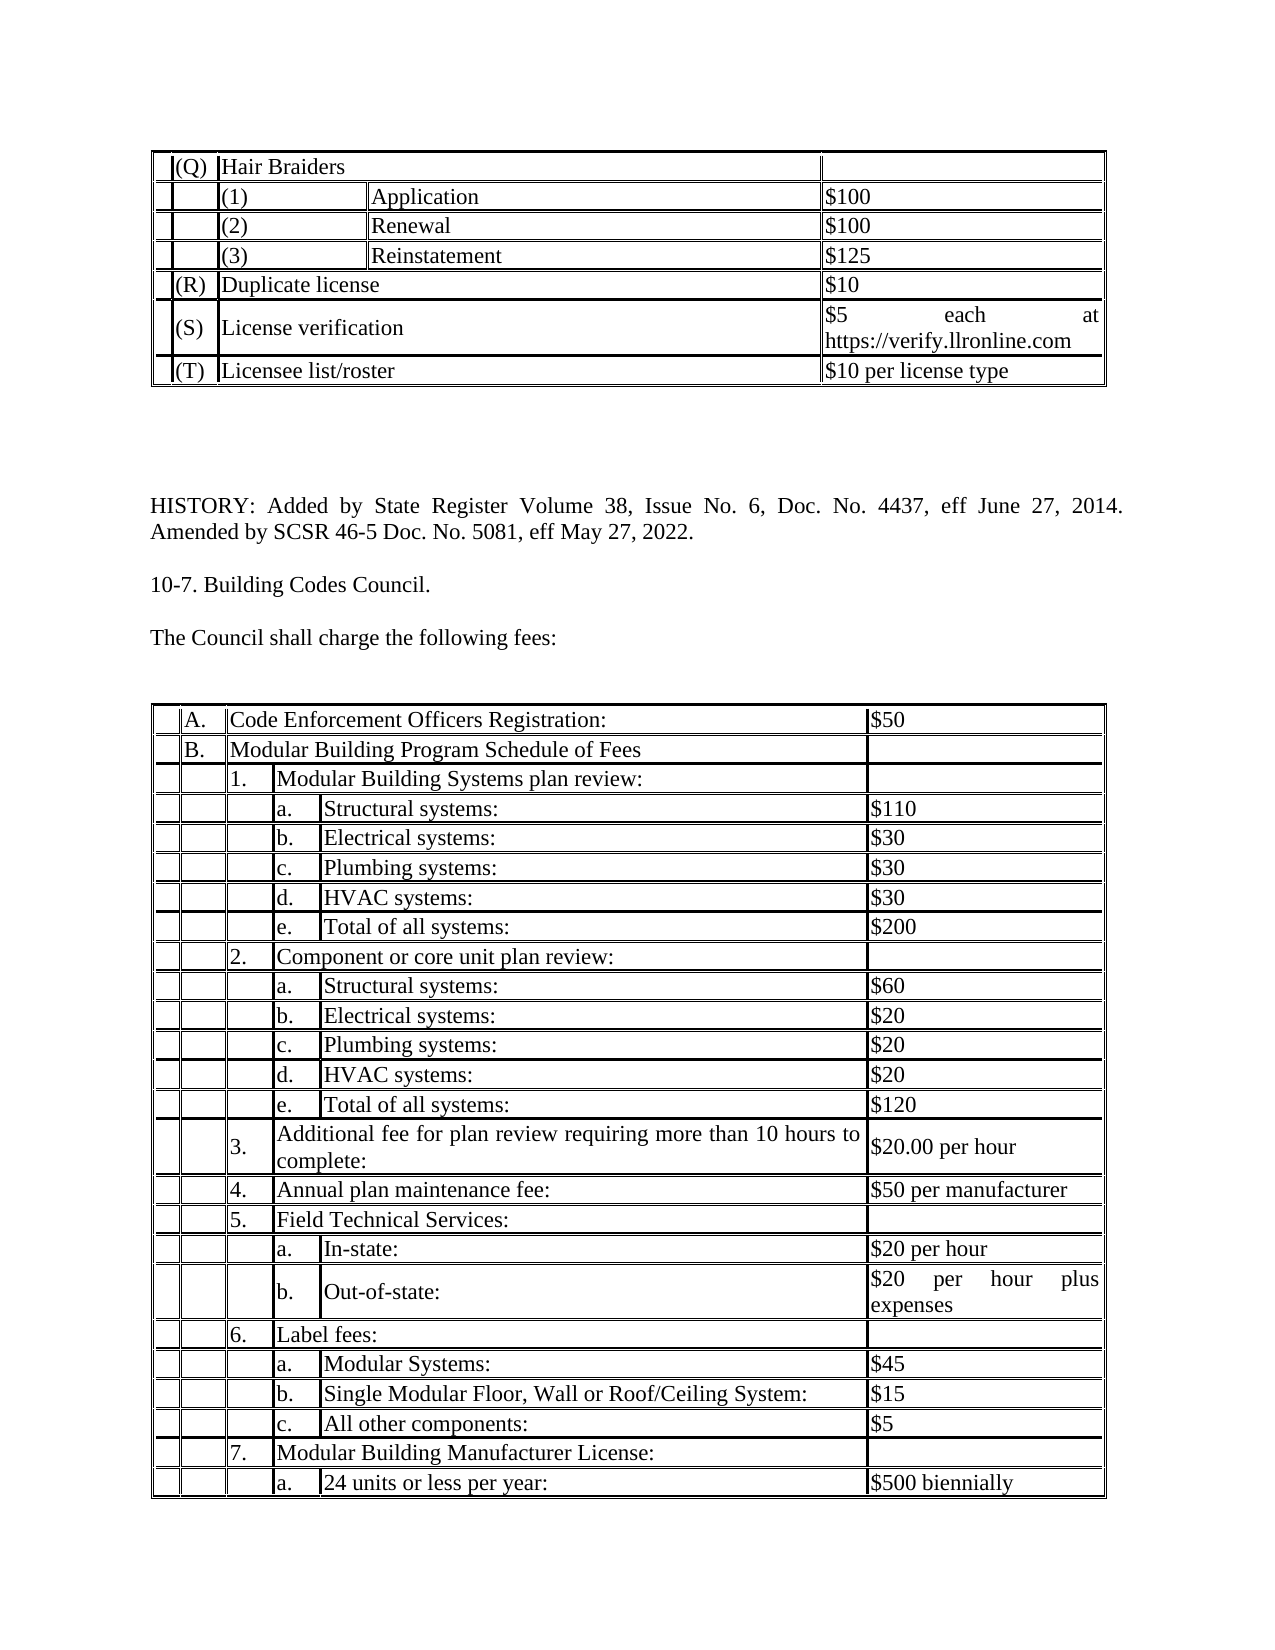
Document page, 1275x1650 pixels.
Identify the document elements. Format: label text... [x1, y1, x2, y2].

table_cell HVAC systems: [322, 884, 866, 910]
table_cell [154, 1436, 179, 1466]
table_cell [182, 943, 225, 969]
table_cell e. [275, 913, 319, 939]
table_cell [228, 795, 272, 821]
table_cell $50 per manufacturer [869, 1173, 1104, 1203]
table_cell Additional fee for plan review requiring more than 10 hours to complete: [275, 1120, 866, 1173]
table_cell [152, 1058, 179, 1087]
table_cell b. [275, 825, 319, 851]
table_cell [228, 854, 272, 880]
table_cell Annual plan maintenance fee: [275, 1177, 866, 1203]
table_cell 6. [228, 1321, 272, 1347]
table_cell [182, 1351, 225, 1377]
table_cell Total of all systems: [322, 913, 866, 939]
table_cell $20.00 per hour [869, 1117, 1104, 1173]
table_cell [182, 1380, 225, 1406]
table_cell [182, 825, 225, 851]
table_cell [154, 152, 172, 179]
table_cell $10 per license type [822, 354, 1104, 383]
table_cell [182, 1177, 225, 1203]
text The Council shall charge the following fees: [150, 624, 1125, 650]
table_cell [154, 1347, 179, 1377]
table_cell [869, 1436, 1104, 1466]
table_cell [152, 999, 181, 1028]
table_cell Single Modular Floor, Wall or Roof/Ceiling System: [322, 1380, 866, 1406]
table_cell 2. [228, 943, 272, 969]
table_cell [228, 1351, 272, 1377]
table_cell Licensee list/roster [218, 357, 822, 383]
table_cell (1) [220, 183, 366, 209]
table_cell [182, 765, 225, 792]
table_cell [867, 1318, 1105, 1347]
table_cell (S) [174, 301, 217, 354]
table_cell Structural systems: [322, 795, 866, 821]
table_cell Renewal [369, 213, 820, 239]
table_cell Structural systems: [322, 973, 866, 999]
table_cell e. [275, 1091, 319, 1117]
table_cell $30 [867, 851, 1105, 880]
table_cell [154, 733, 179, 762]
table_cell $20 per hour plus expenses [867, 1262, 1105, 1318]
table_cell a. [275, 1351, 319, 1377]
table_cell [182, 884, 225, 910]
text 10-7. Building Codes Council. [150, 571, 1125, 597]
table_cell [154, 1088, 179, 1117]
table_cell [228, 913, 272, 939]
table_cell [182, 1236, 225, 1262]
table_cell [152, 792, 181, 821]
table_cell [154, 910, 179, 939]
table_cell [228, 1410, 272, 1436]
table_cell [174, 213, 217, 239]
table_cell [228, 1091, 272, 1117]
table_cell [154, 880, 179, 910]
text HISTORY: Added by State Register Volume 38, Issue No. 6, Doc. No. 4437, eff June 27, 2014. Amended by SCSR 46-5 Doc. No. 5081, eff May 27, 2022. [150, 492, 1125, 545]
table_cell [182, 1265, 225, 1318]
table_cell [182, 1002, 225, 1028]
table_cell All other components: [322, 1410, 866, 1436]
table_cell [182, 1120, 225, 1173]
table_cell $60 [869, 969, 1104, 999]
table_cell $500 biennially [867, 1466, 1105, 1495]
table_cell [869, 940, 1104, 969]
table_cell HVAC systems: [322, 1061, 866, 1087]
table_cell In-state: [322, 1236, 866, 1262]
table_cell [152, 1466, 181, 1495]
table_cell $125 [822, 239, 1105, 268]
table_cell [228, 825, 272, 851]
table_cell [154, 268, 171, 298]
table_cell 4. [228, 1177, 272, 1203]
table_cell A. [181, 706, 226, 732]
table_cell 7. [228, 1439, 272, 1466]
table_cell Out-of-state: [322, 1265, 866, 1318]
table_cell $15 [867, 1377, 1105, 1406]
table_cell a. [275, 973, 319, 999]
table_cell [228, 1061, 272, 1087]
table_cell 3. [228, 1120, 272, 1173]
table_cell [228, 1002, 272, 1028]
table_cell d. [275, 884, 319, 910]
table_cell [182, 795, 225, 821]
table_cell [154, 821, 179, 851]
table_cell $110 [867, 792, 1105, 821]
table_cell $30 [869, 880, 1104, 910]
table_cell [182, 854, 225, 880]
table_cell [154, 762, 179, 792]
table_cell [154, 940, 179, 969]
table_cell $10 [823, 268, 1104, 298]
table_cell [228, 973, 272, 999]
table_cell [228, 1032, 272, 1058]
table_cell Modular Building Systems plan review: [275, 765, 866, 792]
table_cell [182, 1032, 225, 1058]
table_cell Hair Braiders [218, 153, 822, 179]
table_cell b. [275, 1002, 319, 1028]
table_cell (T) [172, 357, 218, 383]
table_cell c. [275, 1032, 319, 1058]
table_cell $20 [867, 999, 1105, 1028]
table_cell [152, 1377, 181, 1406]
table_cell [822, 153, 1104, 179]
table_cell [174, 183, 217, 209]
table_cell $50 [867, 706, 1104, 732]
table_cell [182, 973, 225, 999]
table_cell (3) [220, 242, 366, 268]
table_cell $20 per hour [869, 1232, 1104, 1262]
table_cell Total of all systems: [322, 1091, 866, 1117]
table_cell Plumbing systems: [322, 1032, 866, 1058]
table_cell [154, 706, 181, 732]
table_cell Modular Building Program Schedule of Fees [228, 736, 866, 762]
table_cell [869, 762, 1104, 792]
table_cell [152, 1318, 181, 1347]
table_cell a. [275, 1236, 319, 1262]
table_cell Application [369, 183, 820, 209]
table_cell (2) [220, 213, 366, 239]
table_cell License verification [220, 301, 820, 354]
table_cell c. [275, 854, 319, 880]
table_cell [182, 1439, 225, 1466]
table_cell $100 [823, 180, 1104, 209]
table_cell $5 each at https://verify.llronline.com [823, 298, 1105, 354]
table_cell (R) [174, 272, 217, 298]
table_cell Code Enforcement Officers Registration: [226, 706, 867, 732]
table_cell [152, 239, 172, 268]
table_cell [226, 1469, 273, 1495]
table_cell c. [275, 1410, 319, 1436]
table_cell $20 [869, 1028, 1104, 1058]
table_cell [228, 1265, 272, 1318]
table_cell [154, 354, 172, 383]
table_cell [152, 298, 171, 354]
table_cell a. [275, 795, 319, 821]
table_cell Reinstatement [369, 242, 820, 268]
table_cell [182, 1091, 225, 1117]
table_cell $200 [869, 910, 1104, 939]
table_cell [181, 1469, 226, 1495]
table_cell Label fees: [275, 1321, 866, 1347]
table_cell [182, 1321, 225, 1347]
table_cell a. [273, 1469, 320, 1495]
table_cell [182, 913, 225, 939]
table_cell 1. [228, 765, 272, 792]
table_cell $30 [869, 821, 1104, 851]
table_cell [228, 884, 272, 910]
table_cell [154, 1028, 179, 1058]
table_cell [154, 1406, 179, 1436]
table_cell [152, 851, 181, 880]
table_cell Electrical systems: [322, 1002, 866, 1028]
table_cell [228, 1236, 272, 1262]
table_cell Component or core unit plan review: [275, 943, 866, 969]
table_cell $45 [869, 1347, 1104, 1377]
table_cell [174, 242, 217, 268]
table_cell Plumbing systems: [322, 854, 866, 880]
table_cell $5 [869, 1406, 1104, 1436]
table_cell [869, 733, 1104, 762]
table_cell [152, 1262, 181, 1318]
table_cell 5. [228, 1206, 272, 1232]
table_cell $20 [869, 1058, 1105, 1087]
table_cell [154, 1232, 179, 1262]
table_cell [154, 1173, 179, 1203]
table_cell [182, 1410, 225, 1436]
table_cell B. [182, 736, 225, 762]
table_cell Field Technical Services: [275, 1206, 866, 1232]
table_cell $120 [869, 1088, 1104, 1117]
table_cell [182, 1206, 225, 1232]
table_cell [182, 1061, 225, 1087]
table_cell [154, 969, 179, 999]
table_cell [154, 1117, 179, 1173]
table_cell Modular Building Manufacturer License: [275, 1439, 866, 1466]
table_cell [867, 1203, 1105, 1232]
table_cell [152, 1203, 181, 1232]
table_cell [228, 1380, 272, 1406]
table_cell Modular Systems: [322, 1351, 866, 1377]
table_cell Duplicate license [220, 272, 820, 298]
table_cell d. [275, 1061, 319, 1087]
table_cell (Q) [172, 152, 218, 179]
table_cell [154, 180, 171, 209]
table_cell [154, 209, 171, 239]
table_cell Electrical systems: [322, 825, 866, 851]
table_cell 24 units or less per year: [320, 1469, 867, 1495]
table_cell $100 [823, 209, 1104, 239]
table_cell b. [275, 1265, 319, 1318]
table_cell b. [275, 1380, 319, 1406]
